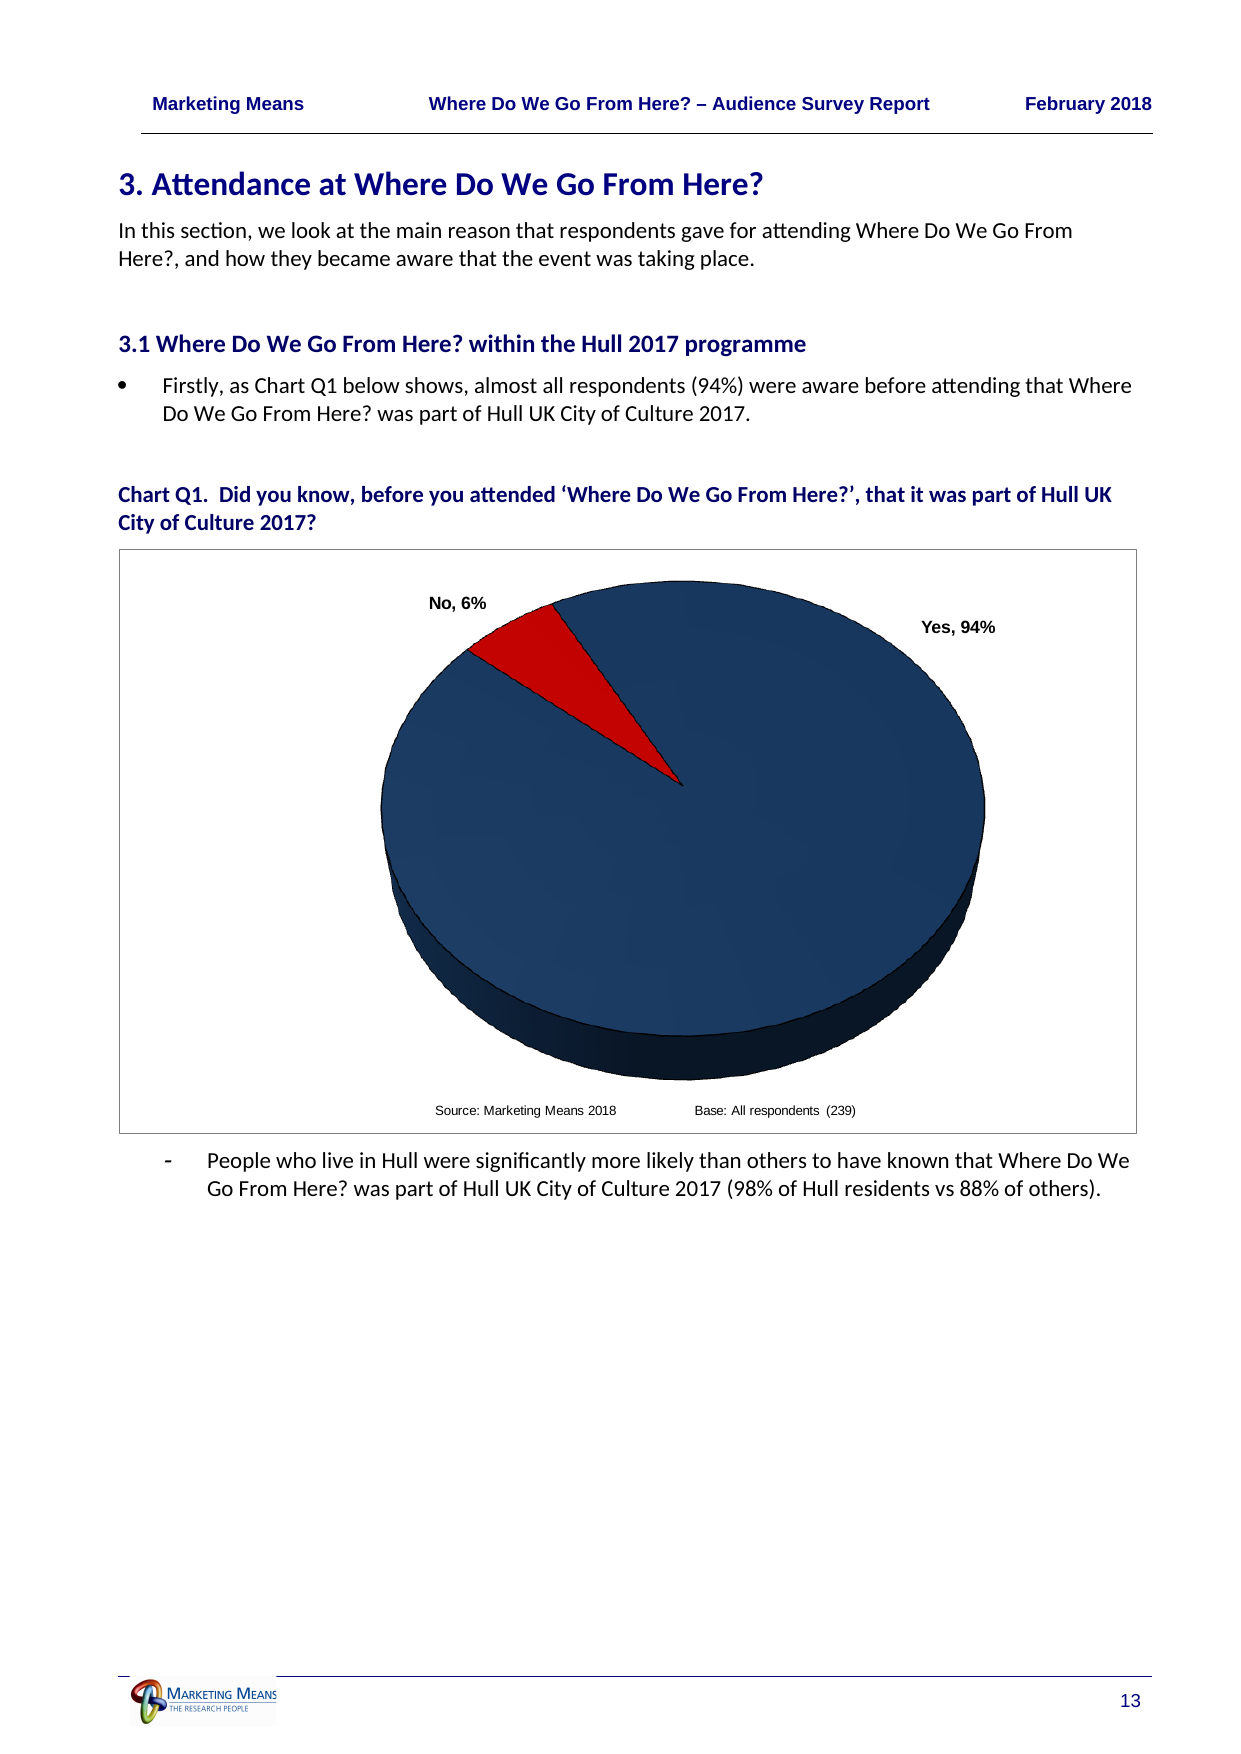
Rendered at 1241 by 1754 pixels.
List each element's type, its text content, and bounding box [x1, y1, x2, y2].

text In this section, we look at the main reason that respondents gave for attending Where Do We Go From Here?, and how they became aware that the event was taking place. [118, 216, 1137, 272]
text 3. Attendance at Where Do We Go From Here? [118, 163, 1137, 204]
picture [129, 1676, 277, 1726]
list People who live in Hull were significantly more likely than others to have known that Where Do We Go From Here? was part of Hull UK City of Culture 2017 (98% of Hull residents vs 88% of others). [162, 1146, 1137, 1202]
subtitle 3.1 Where Do We Go From Here? within the Hull 2017 programme [118, 328, 1137, 358]
text Chart Q1. Did you know, before you attended ‘Where Do We Go From Here?’, that it was part of Hull UK City of Culture 2017? [118, 480, 1137, 536]
list Firstly, as Chart Q1 below shows, almost all respondents (94%) were aware before attending that Where Do We Go From Here? was part of Hull UK City of Culture 2017. [118, 371, 1137, 427]
